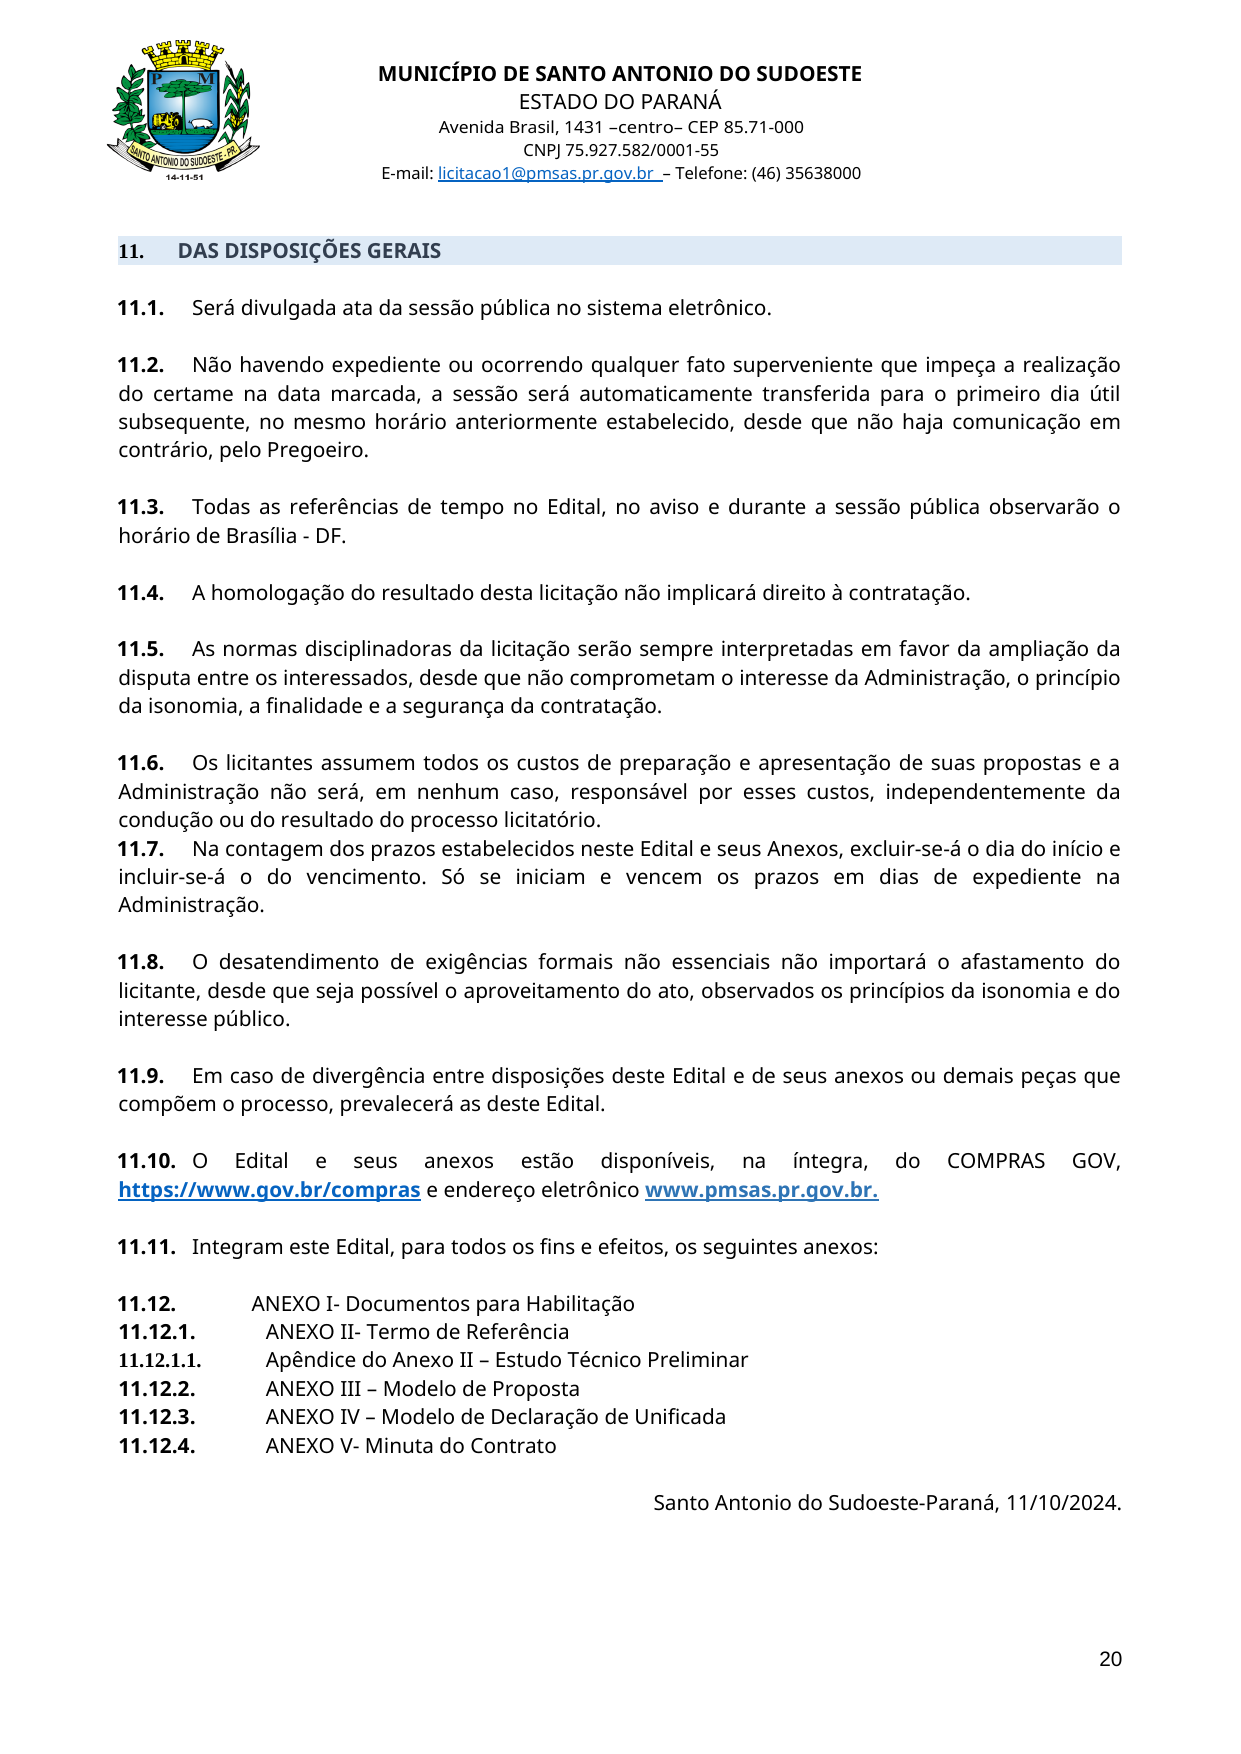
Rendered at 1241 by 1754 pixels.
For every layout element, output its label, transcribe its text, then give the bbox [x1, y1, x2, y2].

picture [106, 40, 260, 180]
text Santo Antonio do Sudoeste-Paraná, 11/10/2024. [118, 1488, 1122, 1516]
list Na contagem dos prazos estabelecidos neste Edital e seus Anexos, excluir-se-á o dia do início e incluir-se-á o do vencimento. Só se iniciam e vencem os prazos em dias de expediente na Administração. [117, 834, 1122, 919]
list Os licitantes assumem todos os custos de preparação e apresentação de suas propostas e a Administração não será, em nenhum caso, responsável por esses custos, independentemente da condução ou do resultado do processo licitatório. [117, 748, 1122, 834]
list ANEXO II- Termo de Referência [118, 1317, 1122, 1346]
list Em caso de divergência entre disposições deste Edital e de seus anexos ou demais peças que compõem o processo, prevalecerá as deste Edital. [117, 1061, 1122, 1118]
list O Edital e seus anexos estão disponíveis, na íntegra, do COMPRAS GOV, https://www.gov.br/compras e endereço eletrônico www.pmsas.pr.gov.br. [117, 1146, 1122, 1203]
list ANEXO III – Modelo de Proposta [118, 1374, 1122, 1402]
list ANEXO IV – Modelo de Declaração de Unificada [118, 1402, 1122, 1431]
list As normas disciplinadoras da licitação serão sempre interpretadas em favor da ampliação da disputa entre os interessados, desde que não comprometam o interesse da Administração, o princípio da isonomia, a finalidade e a segurança da contratação. [117, 634, 1122, 720]
list Não havendo expediente ou ocorrendo qualquer fato superveniente que impeça a realização do certame na data marcada, a sessão será automaticamente transferida para o primeiro dia útil subsequente, no mesmo horário anteriormente estabelecido, desde que não haja comunicação em contrário, pelo Pregoeiro. [117, 350, 1122, 464]
list Integram este Edital, para todos os fins e efeitos, os seguintes anexos: [117, 1232, 1122, 1260]
list Será divulgada ata da sessão pública no sistema eletrônico. [117, 293, 1122, 322]
list A homologação do resultado desta licitação não implicará direito à contratação. [117, 578, 1122, 606]
list Todas as referências de tempo no Edital, no aviso e durante a sessão pública observarão o horário de Brasília - DF. [117, 492, 1122, 549]
list O desatendimento de exigências formais não essenciais não importará o afastamento do licitante, desde que seja possível o aproveitamento do ato, observados os princípios da isonomia e do interesse público. [117, 947, 1122, 1033]
list ANEXO V- Minuta do Contrato [118, 1431, 1122, 1459]
list DAS DISPOSIÇÕES GERAIS [118, 236, 1122, 265]
list ANEXO I- Documentos para Habilitação [117, 1289, 1122, 1317]
list Apêndice do Anexo II – Estudo Técnico Preliminar [118, 1346, 1122, 1374]
